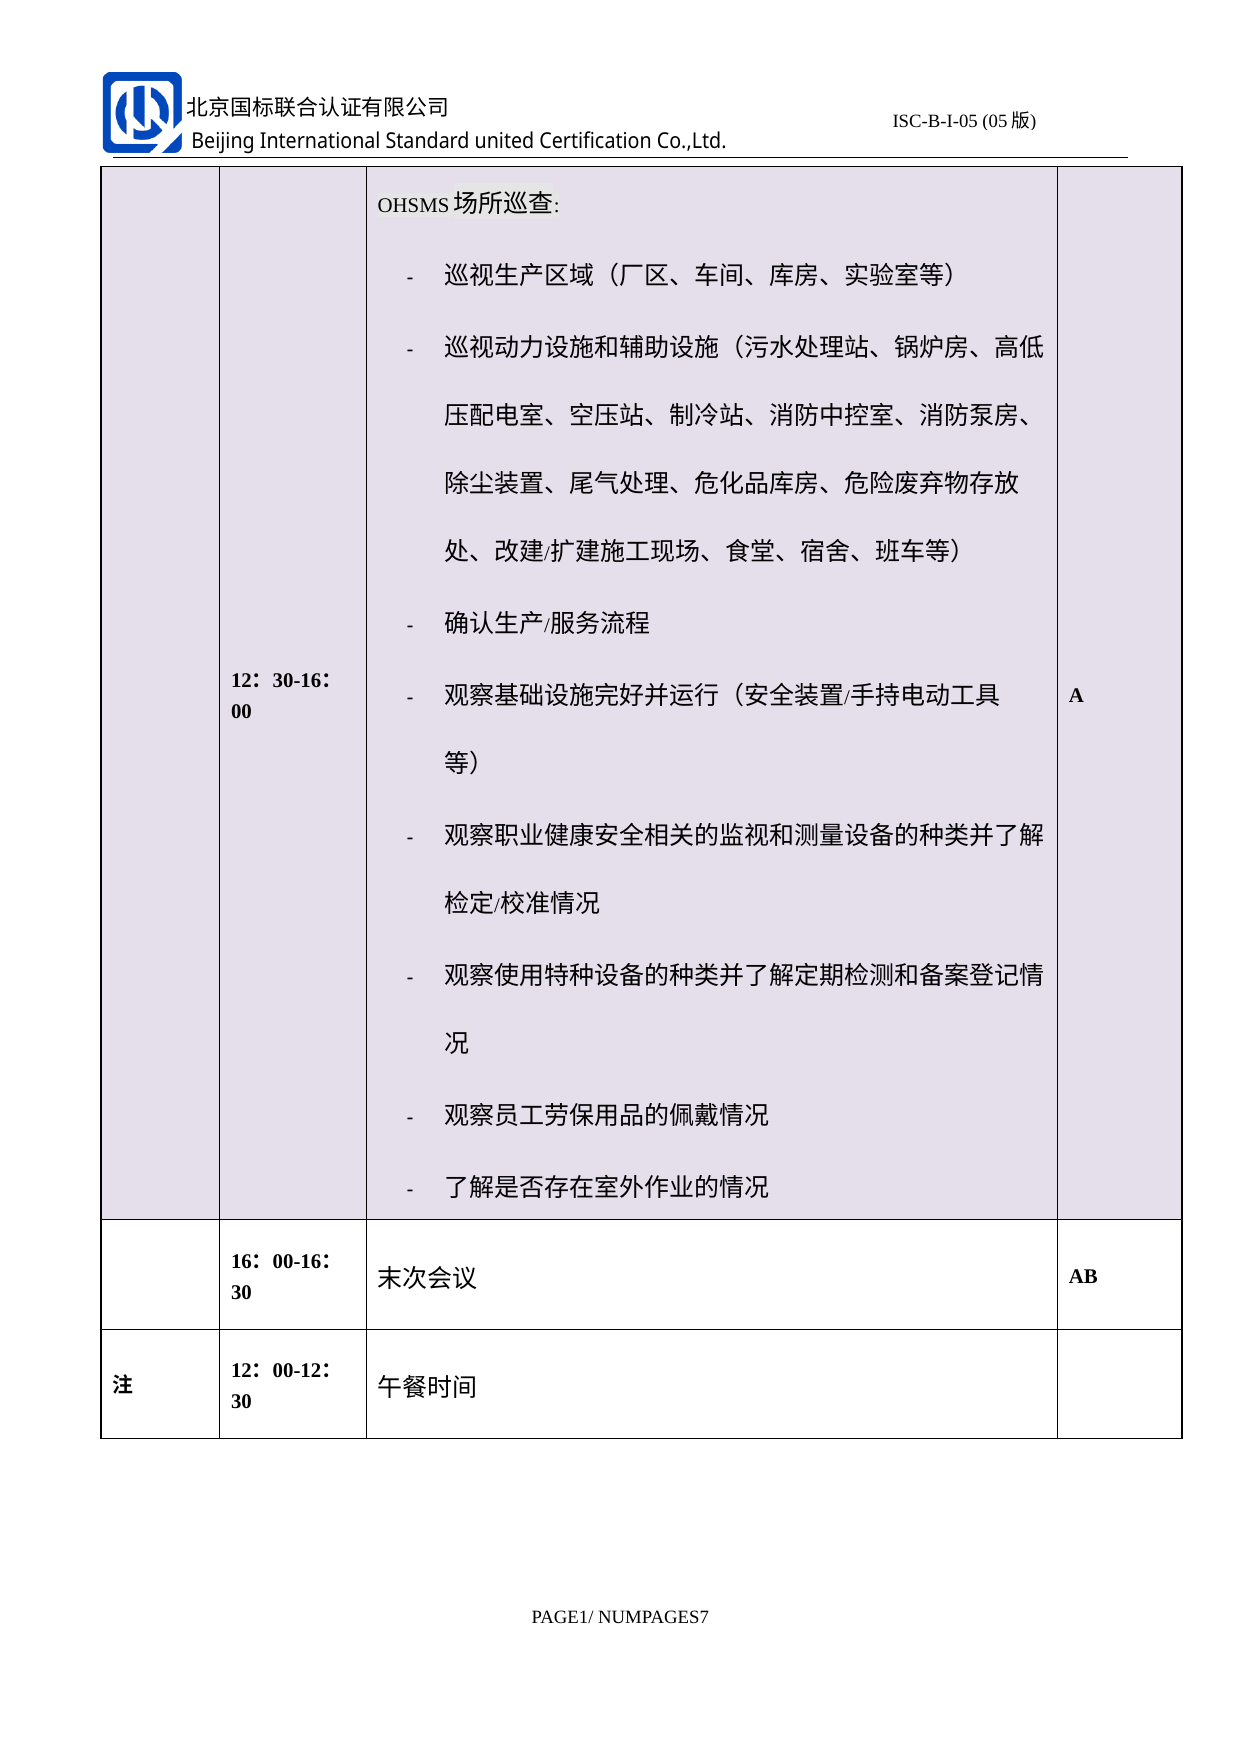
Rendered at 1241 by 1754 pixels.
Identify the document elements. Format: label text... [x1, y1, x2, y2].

picture [102, 72, 182, 153]
table_cell 12：30-16：00 [220, 167, 366, 1219]
table_cell [1058, 1330, 1181, 1437]
table_cell A [1058, 167, 1181, 1219]
table_cell OHSMS场所巡查: 巡视生产区域（厂区、车间、库房、实验室等） 巡视动力设施和辅助设施（污水处理站、锅炉房、高低压配电室、空压站、制冷站、消防中控室、消防泵房、除尘装置、尾气处理、危化品库房、危险废弃物存放处、改建/扩建施工现场、食堂、宿舍、班车等） 确认生产/服务流程 观察基础设施完好并运行（安全装置/手持电动工具等） 观察职业健康安全相关的监视和测量设备的种类并了解检定/校准情况 观察使用特种设备的种类并了解定期检测和备案登记情况 观察员工劳保用品的佩戴情况 了解是否存在室外作业的情况 [367, 167, 1057, 1219]
table_cell 12：00-12：30 [220, 1330, 366, 1437]
table_cell [102, 167, 219, 1219]
table_cell [102, 1220, 219, 1328]
table_cell 注 [102, 1330, 219, 1437]
table_cell 16：00-16：30 [220, 1220, 366, 1328]
table_cell 末次会议 [367, 1220, 1057, 1328]
table_cell AB [1058, 1220, 1181, 1328]
table_cell 午餐时间 [367, 1330, 1057, 1437]
